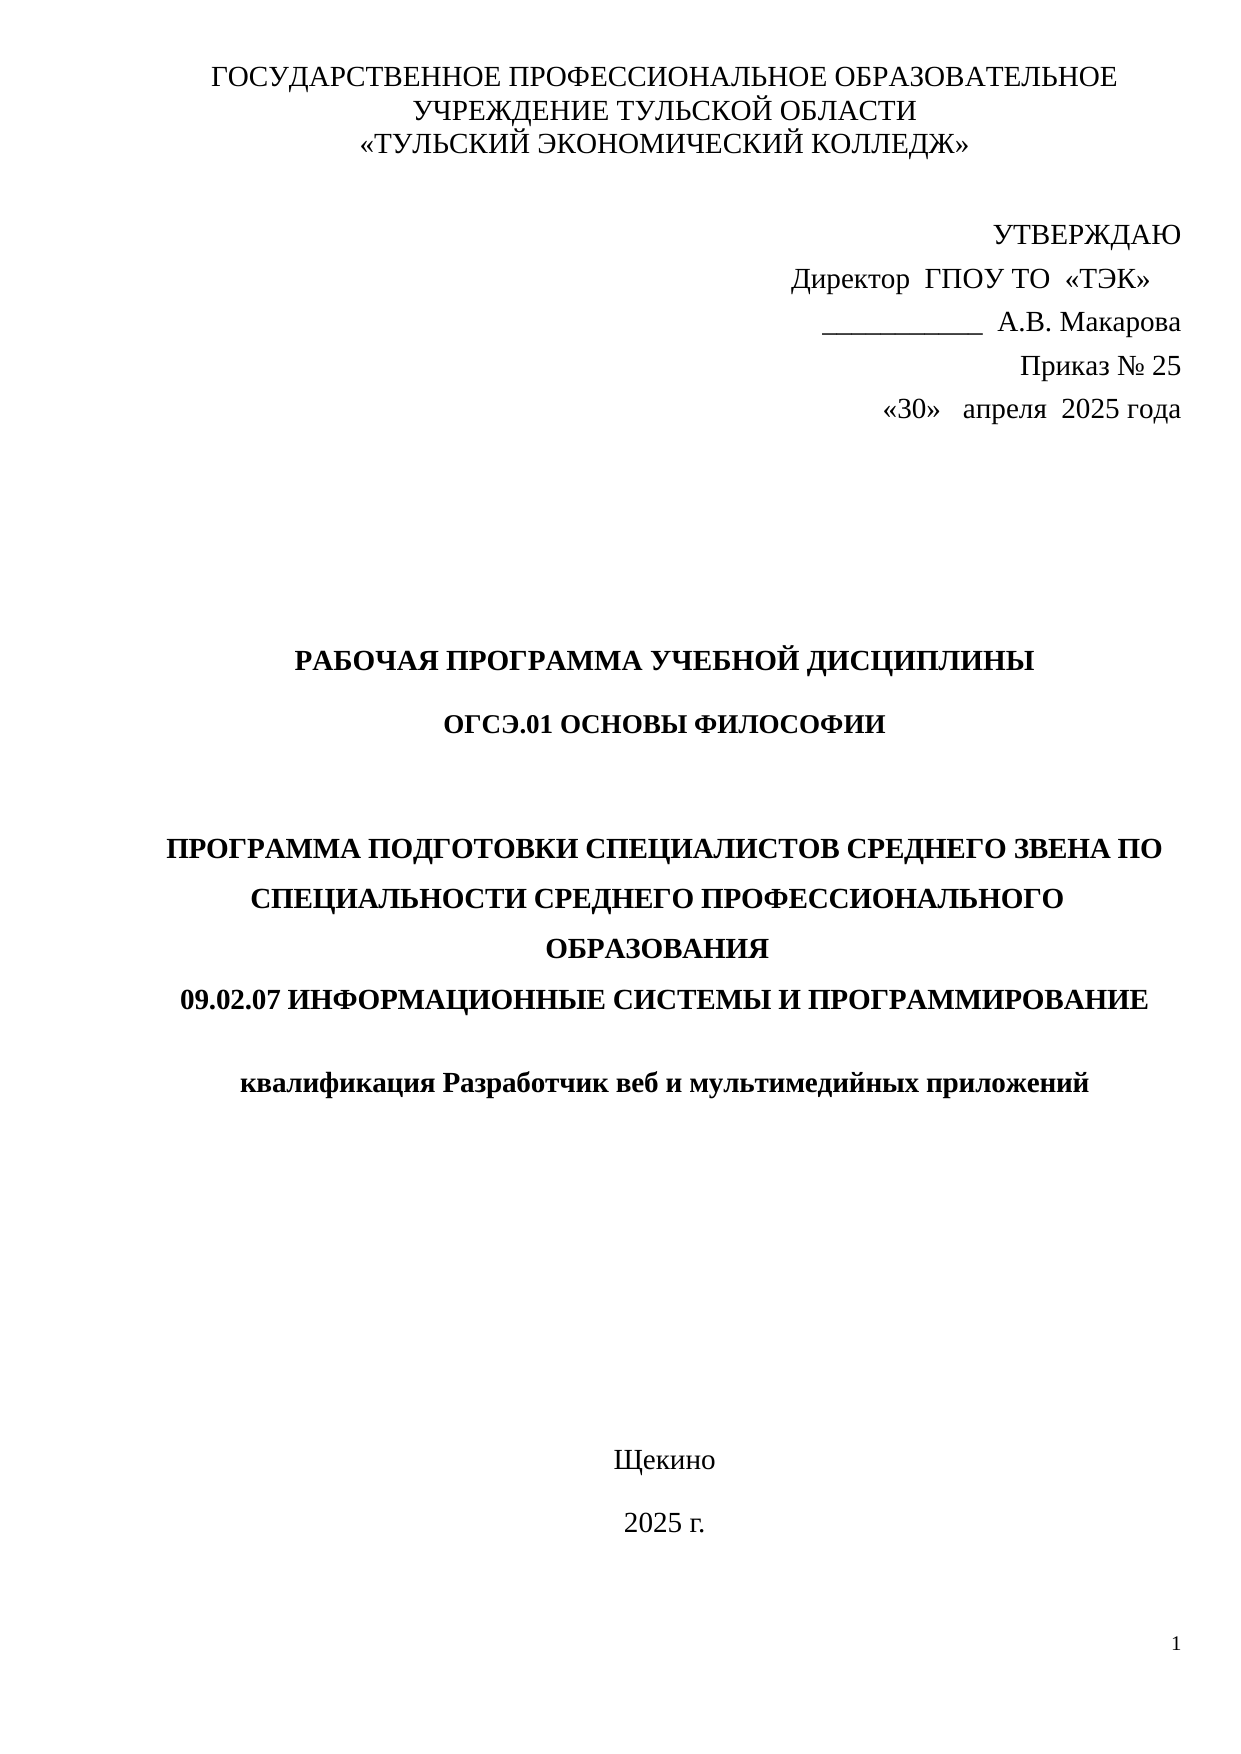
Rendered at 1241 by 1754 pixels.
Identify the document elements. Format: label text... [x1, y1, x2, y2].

text 09.02.07 ИНФОРМАЦИОННЫЕ СИСТЕМЫ И ПРОГРАММИРОВАНИЕ [148, 982, 1167, 1015]
subtitle 2025 г. [148, 1505, 1181, 1538]
text «30» апреля 2025 года [148, 391, 1181, 425]
text «ТУЛЬСКИЙ ЭКОНОМИЧЕСКИЙ КОЛЛЕДЖ» [148, 126, 1181, 160]
text ГОСУДАРСТВЕННОЕ ПРОФЕССИОНАЛЬНОЕ ОБРАЗОВАТЕЛЬНОЕ УЧРЕЖДЕНИЕ ТУЛЬСКОЙ ОБЛАСТИ [148, 59, 1181, 126]
text УТВЕРЖДАЮ [148, 217, 1181, 251]
text РАБОЧая ПРОГРАММа УЧЕБНОЙ ДИСЦИПЛИНЫ [148, 643, 1181, 677]
text ПРОГРАММА ПОДГОТОВКИ СПЕЦИАЛИСТОВ СРЕДНЕГО ЗВЕНА ПО СПЕЦИАЛЬНОСТИ СРЕДНЕГО ПРОФЕССИОНАЛЬНОГО ОБРАЗОВАНИЯ [148, 831, 1167, 965]
text ОГСЭ.01 ОСНОВЫ ФИЛОСОФИИ [148, 708, 1181, 739]
text Директор ГПОУ ТО «ТЭК» [148, 261, 1181, 294]
text ___________ А.В. Макарова [148, 304, 1181, 338]
text Приказ № 25 [148, 348, 1181, 381]
text квалификация Разработчик веб и мультимедийных приложений [148, 1066, 1167, 1099]
subtitle Щекино [148, 1442, 1181, 1476]
